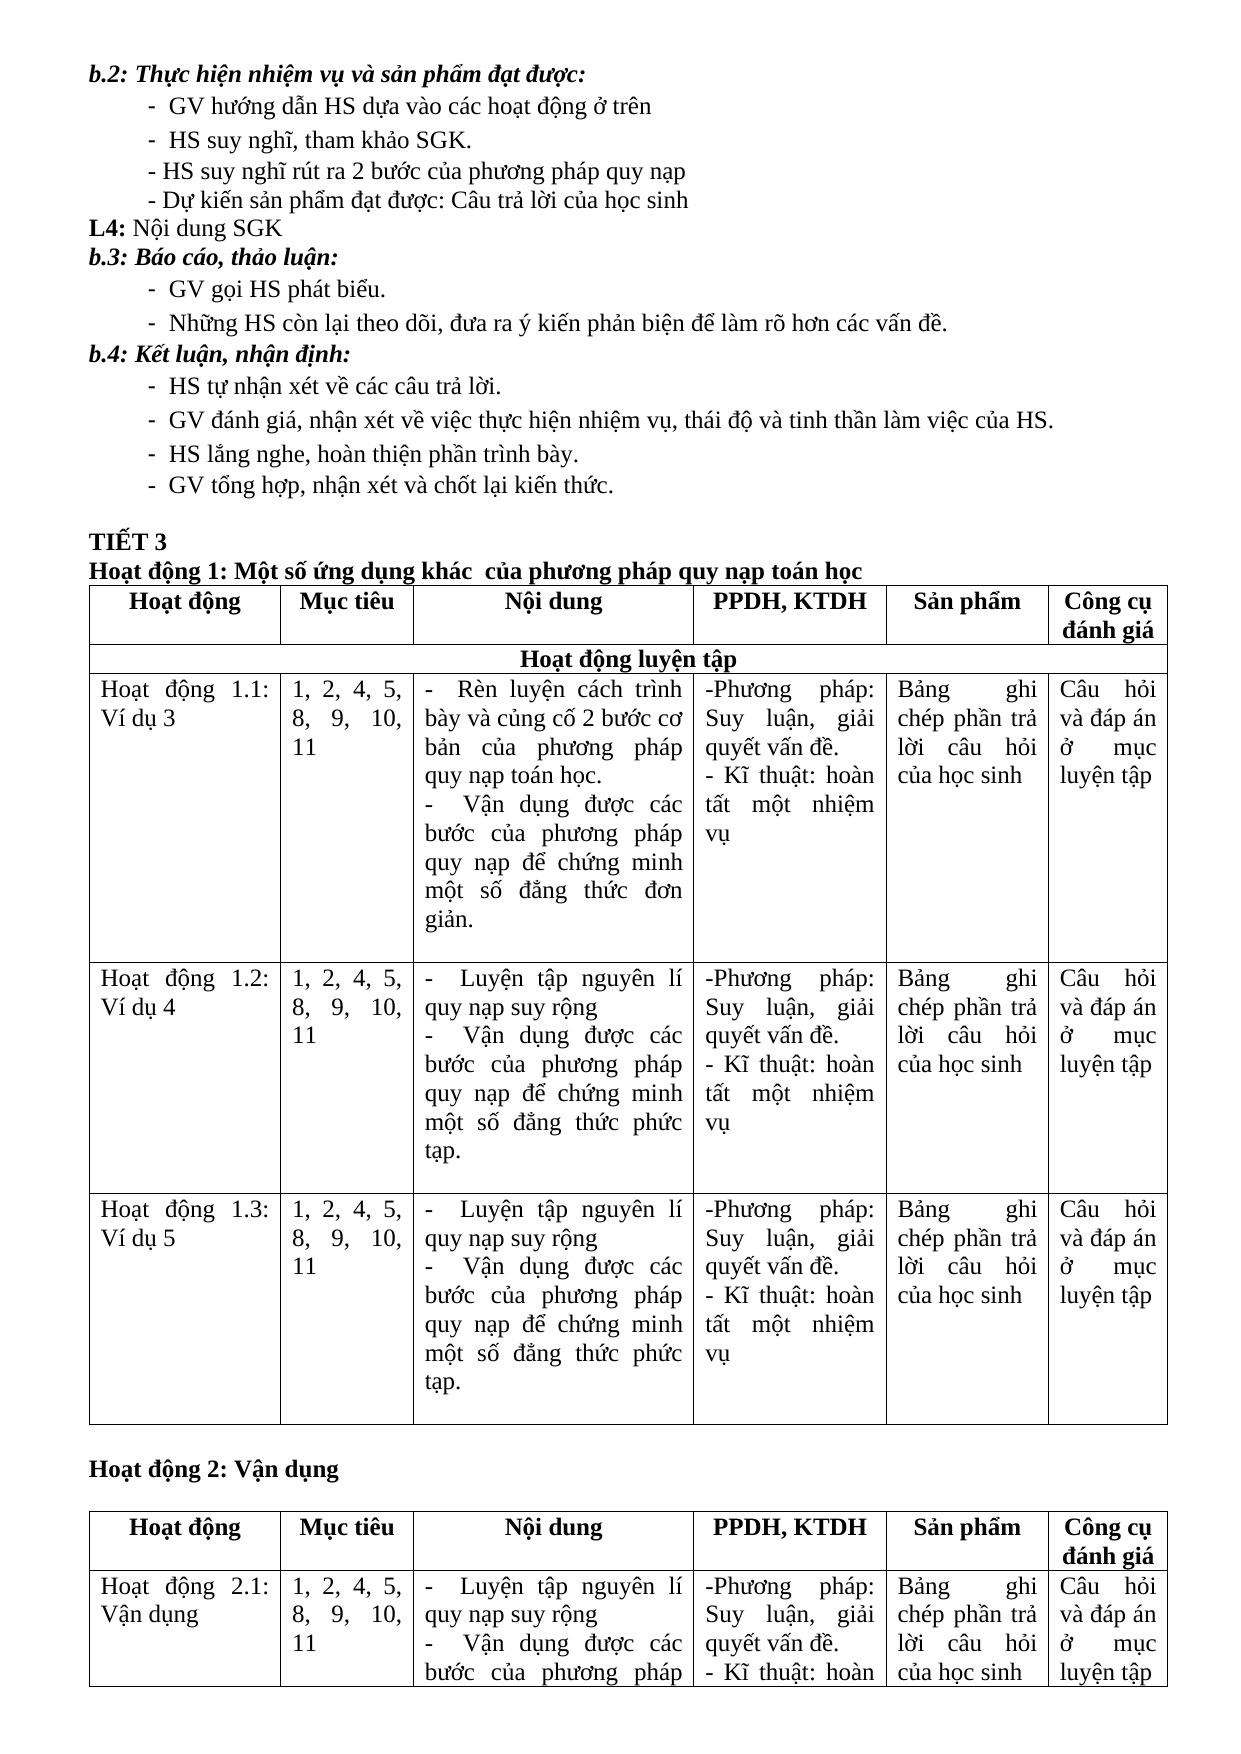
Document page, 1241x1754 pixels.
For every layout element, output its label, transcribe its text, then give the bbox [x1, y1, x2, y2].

text L4: Nội dung SGK [89, 213, 1152, 242]
table_cell Câu hỏi và đáp án ở mục luyện tập [1049, 674, 1167, 962]
table_cell -Phương pháp: Suy luận, giải quyết vấn đề. - Kĩ thuật: hoàn tất một nhiệm vụ [694, 1194, 886, 1424]
table_header Công cụ đánh giá [1049, 586, 1167, 643]
list Những HS còn lại theo dõi, đưa ra ý kiến phản biện để làm rõ hơn các vấn đề. [89, 305, 1152, 339]
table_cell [281, 1571, 413, 1686]
text b.2: Thực hiện nhiệm vụ và sản phẩm đạt được: [89, 59, 1152, 88]
table_header Nội dung [414, 1512, 693, 1570]
table_cell Hoạt động 1.1: Ví dụ 3 [90, 674, 280, 962]
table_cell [1049, 1571, 1167, 1686]
table_cell Bảng ghi chép phần trả lời câu hỏi của học sinh [887, 963, 1048, 1193]
table_header Nội dung [414, 586, 693, 643]
table_cell Bảng ghi chép phần trả lời câu hỏi của học sinh [887, 674, 1048, 962]
table_cell Câu hỏi và đáp án ở mục luyện tập [1049, 963, 1167, 1193]
list HS tự nhận xét về các câu trả lời. [89, 368, 1152, 402]
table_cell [887, 1571, 1048, 1686]
table_cell 1, 2, 4, 5, 8, 9, 10, 11 [281, 674, 413, 962]
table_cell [414, 1571, 693, 1686]
table_cell - Luyện tập nguyên lí quy nạp suy rộng - Vận dụng được các bước của phương pháp quy nạp để chứng minh một số đẳng thức phức tạp. [414, 963, 693, 1193]
list GV gọi HS phát biểu. [89, 271, 1152, 305]
table_header PPDH, KTDH [694, 1512, 886, 1570]
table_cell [694, 1571, 886, 1686]
text Hoạt động 1: Một số ứng dụng khác của phương pháp quy nạp toán học [89, 556, 1152, 585]
table_cell Câu hỏi và đáp án ở mục luyện tập [1049, 1194, 1167, 1424]
text - GV tổng hợp, nhận xét và chốt lại kiến thức. [89, 470, 1152, 499]
list GV hướng dẫn HS dựa vào các hoạt động ở trên [89, 88, 1152, 122]
text - Dự kiến sản phẩm đạt được: Câu trả lời của học sinh [89, 185, 1152, 213]
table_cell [90, 1571, 280, 1686]
text b.4: Kết luận, nhận định: [89, 339, 1152, 368]
table_cell - Rèn luyện cách trình bày và củng cố 2 bước cơ bản của phương pháp quy nạp toán học. - Vận dụng được các bước của phương pháp quy nạp để chứng minh một số đẳng thức đơn giản. [414, 674, 693, 962]
table_cell -Phương pháp: Suy luận, giải quyết vấn đề. - Kĩ thuật: hoàn tất một nhiệm vụ [694, 674, 886, 962]
table_cell - Luyện tập nguyên lí quy nạp suy rộng - Vận dụng được các bước của phương pháp quy nạp để chứng minh một số đẳng thức phức tạp. [414, 1194, 693, 1424]
list HS lắng nghe, hoàn thiện phần trình bày. [89, 436, 1152, 470]
table_header PPDH, KTDH [694, 586, 886, 643]
table_cell Bảng ghi chép phần trả lời câu hỏi của học sinh [887, 1194, 1048, 1424]
text - HS suy nghĩ rút ra 2 bước của phương pháp quy nạp [89, 156, 1152, 185]
list HS suy nghĩ, tham khảo SGK. [89, 122, 1152, 156]
text b.3: Báo cáo, thảo luận: [89, 242, 1152, 271]
table_cell 1, 2, 4, 5, 8, 9, 10, 11 [281, 963, 413, 1193]
text TIẾT 3 [89, 527, 1152, 556]
table_cell 1, 2, 4, 5, 8, 9, 10, 11 [281, 1194, 413, 1424]
table_header Hoạt động [90, 586, 280, 643]
table_header Mục tiêu [281, 586, 413, 643]
table_header Hoạt động [90, 1512, 280, 1570]
table_cell Hoạt động 1.3: Ví dụ 5 [90, 1194, 280, 1424]
table_header Sản phẩm [887, 1512, 1048, 1570]
text Hoạt động 2: Vận dụng [89, 1454, 1152, 1482]
list GV đánh giá, nhận xét về việc thực hiện nhiệm vụ, thái độ và tinh thần làm việc của HS. [89, 402, 1152, 436]
table_cell Hoạt động luyện tập [90, 645, 1167, 673]
table_cell -Phương pháp: Suy luận, giải quyết vấn đề. - Kĩ thuật: hoàn tất một nhiệm vụ [694, 963, 886, 1193]
table_header Công cụ đánh giá [1049, 1512, 1167, 1570]
table_cell Hoạt động 1.2: Ví dụ 4 [90, 963, 280, 1193]
table_header Mục tiêu [281, 1512, 413, 1570]
table_header Sản phẩm [887, 586, 1048, 643]
